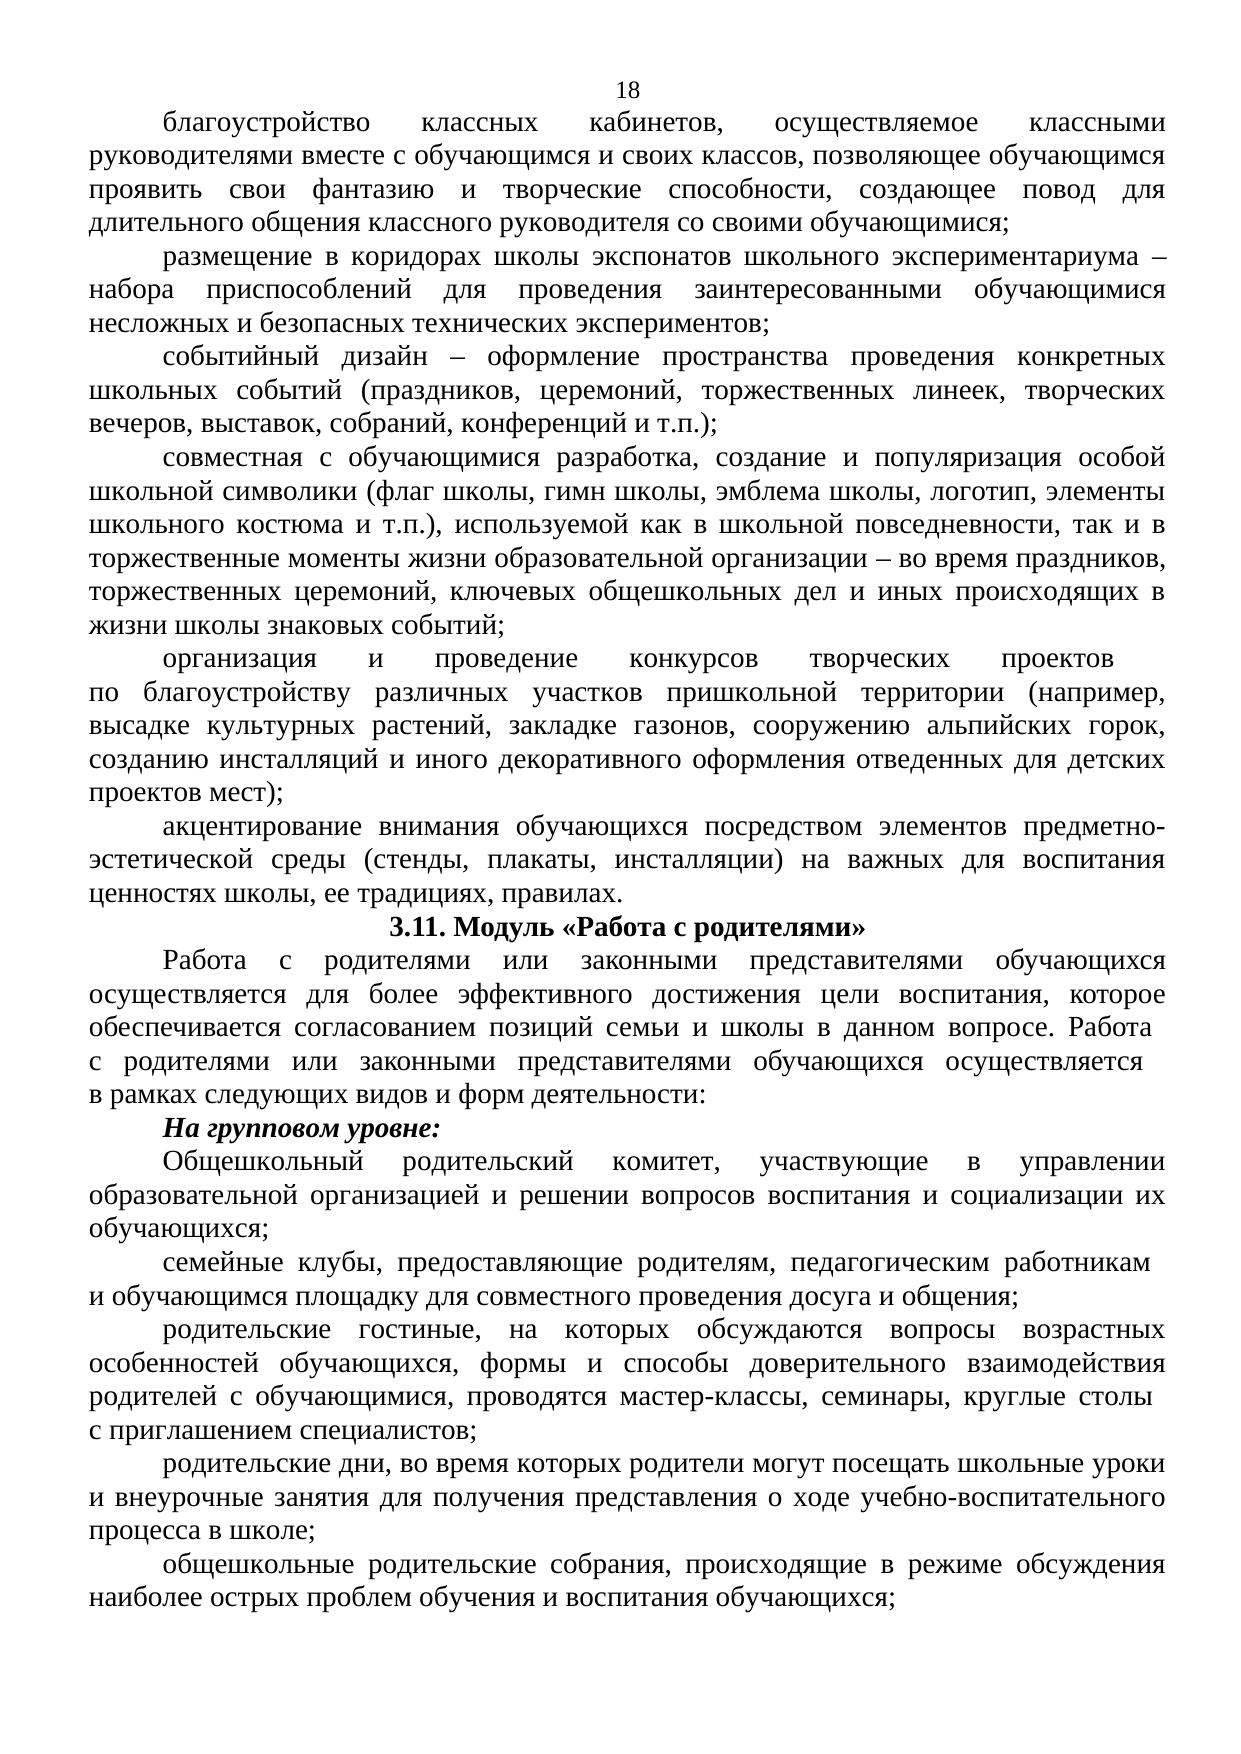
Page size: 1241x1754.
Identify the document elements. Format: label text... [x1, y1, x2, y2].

text На групповом уровне: [89, 1110, 1166, 1143]
text общешкольные родительские собрания, происходящие в режиме обсуждения наиболее острых проблем обучения и воспитания обучающихся; [89, 1546, 1166, 1613]
text совместная с обучающимися разработка, создание и популяризация особой школьной символики (флаг школы, гимн школы, эмблема школы, логотип, элементы школьного костюма и т.п.), используемой как в школьной повседневности, так и в торжественные моменты жизни образовательной организации – во время праздников, торжественных церемоний, ключевых общешкольных дел и иных происходящих в жизни школы знаковых событий; [89, 439, 1166, 640]
text родительские дни, во время которых родители могут посещать школьные уроки и внеурочные занятия для получения представления о ходе учебно-воспитательного процесса в школе; [89, 1445, 1166, 1546]
text Работа с родителями или законными представителями обучающихся осуществляется для более эффективного достижения цели воспитания, которое обеспечивается согласованием позиций семьи и школы в данном вопросе. Работа с родителями или законными представителями обучающихся осуществляется в рамках следующих видов и форм деятельности: [89, 942, 1166, 1110]
text семейные клубы, предоставляющие родителям, педагогическим работникам и обучающимся площадку для совместного проведения досуга и общения; [89, 1244, 1166, 1311]
text событийный дизайн – оформление пространства проведения конкретных школьных событий (праздников, церемоний, торжественных линеек, творческих вечеров, выставок, собраний, конференций и т.п.); [89, 338, 1166, 439]
text организация и проведение конкурсов творческих проектов по благоустройству различных участков пришкольной территории (например, высадке культурных растений, закладке газонов, сооружению альпийских горок, созданию инсталляций и иного декоративного оформления отведенных для детских проектов мест); [89, 640, 1166, 808]
text 3.11. Модуль «Работа с родителями» [89, 909, 1166, 942]
text акцентирование внимания обучающихся посредством элементов предметно-эстетической среды (стенды, плакаты, инсталляции) на важных для воспитания ценностях школы, ее традициях, правилах. [89, 808, 1166, 909]
text родительские гостиные, на которых обсуждаются вопросы возрастных особенностей обучающихся, формы и способы доверительного взаимодействия родителей с обучающимися, проводятся мастер-классы, семинары, круглые столы с приглашением специалистов; [89, 1311, 1166, 1445]
text благоустройство классных кабинетов, осуществляемое классными руководителями вместе с обучающимся и своих классов, позволяющее обучающимся проявить свои фантазию и творческие способности, создающее повод для длительного общения классного руководителя со своими обучающимися; [89, 104, 1166, 238]
text Общешкольный родительский комитет, участвующие в управлении образовательной организацией и решении вопросов воспитания и социализации их обучающихся; [89, 1143, 1166, 1244]
text размещение в коридорах школы экспонатов школьного экспериментариума – набора приспособлений для проведения заинтересованными обучающимися несложных и безопасных технических экспериментов; [89, 238, 1166, 338]
